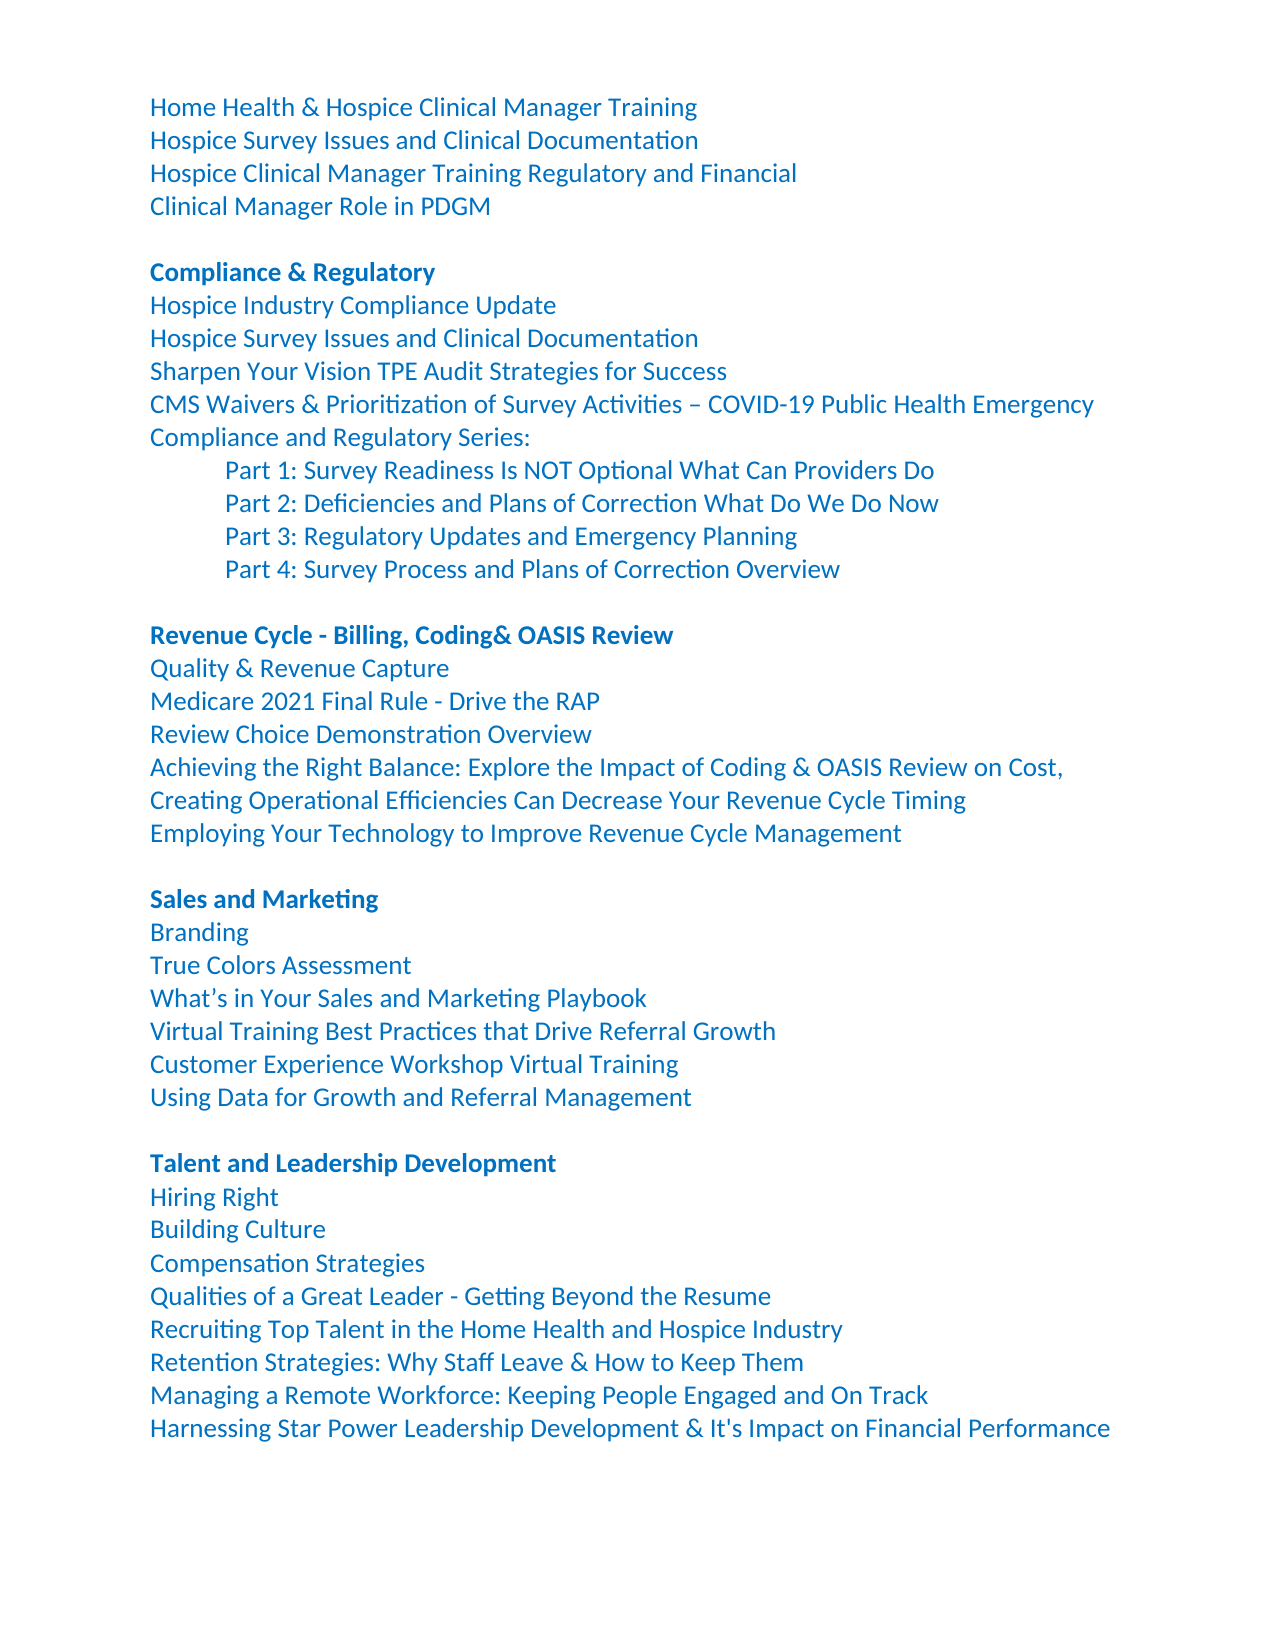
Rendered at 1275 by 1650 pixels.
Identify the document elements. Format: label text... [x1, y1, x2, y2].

text Recruiting Top Talent in the Home Health and Hospice Industry [150, 1312, 1125, 1345]
text Hospice Industry Compliance Update [150, 288, 1125, 321]
text Compliance and Regulatory Series: [150, 420, 1125, 453]
text Hospice Survey Issues and Clinical Documentation [150, 123, 1125, 156]
text Retention Strategies: Why Staff Leave & How to Keep Them [150, 1345, 1125, 1378]
text Qualities of a Great Leader - Getting Beyond the Resume [150, 1279, 1125, 1312]
text Hospice Clinical Manager Training Regulatory and Financial [150, 156, 1125, 189]
text Home Health & Hospice Clinical Manager Training [150, 90, 1125, 123]
text True Colors Assessment [150, 948, 1125, 982]
text Virtual Training Best Practices that Drive Referral Growth [150, 1014, 1125, 1048]
text Hiring Right [150, 1180, 1125, 1213]
text Part 1: Survey Readiness Is NOT Optional What Can Providers Do [225, 453, 1125, 486]
text Customer Experience Workshop Virtual Training [150, 1048, 1125, 1081]
text Building Culture [150, 1213, 1125, 1246]
text Medicare 2021 Final Rule - Drive the RAP [150, 684, 1125, 717]
text Revenue Cycle - Billing, Coding& OASIS Review [150, 618, 1125, 651]
text Quality & Revenue Capture [150, 651, 1125, 684]
text Sales and Marketing [150, 882, 1125, 916]
text Harnessing Star Power Leadership Development & It's Impact on Financial Performance [150, 1411, 1125, 1444]
text Branding [150, 916, 1125, 948]
text What’s in Your Sales and Marketing Playbook [150, 982, 1125, 1014]
text Part 4: Survey Process and Plans of Correction Overview [225, 552, 1125, 585]
text Achieving the Right Balance: Explore the Impact of Coding & OASIS Review on Cost, [150, 750, 1125, 783]
text Sharpen Your Vision TPE Audit Strategies for Success [150, 354, 1125, 387]
text Using Data for Growth and Referral Management [150, 1081, 1125, 1114]
text Part 3: Regulatory Updates and Emergency Planning [225, 519, 1125, 552]
text CMS Waivers & Prioritization of Survey Activities – COVID-19 Public Health Emergency [150, 387, 1125, 420]
text Employing Your Technology to Improve Revenue Cycle Management [150, 816, 1125, 849]
text Hospice Survey Issues and Clinical Documentation [150, 321, 1125, 354]
text Creating Operational Efficiencies Can Decrease Your Revenue Cycle Timing [150, 783, 1125, 816]
text Clinical Manager Role in PDGM [150, 189, 1125, 222]
text Managing a Remote Workforce: Keeping People Engaged and On Track [150, 1378, 1125, 1411]
text Part 2: Deficiencies and Plans of Correction What Do We Do Now [225, 486, 1125, 519]
text Review Choice Demonstration Overview [150, 717, 1125, 750]
text Compensation Strategies [150, 1246, 1125, 1279]
text Compliance & Regulatory [150, 255, 1125, 288]
text Talent and Leadership Development [150, 1147, 1125, 1180]
